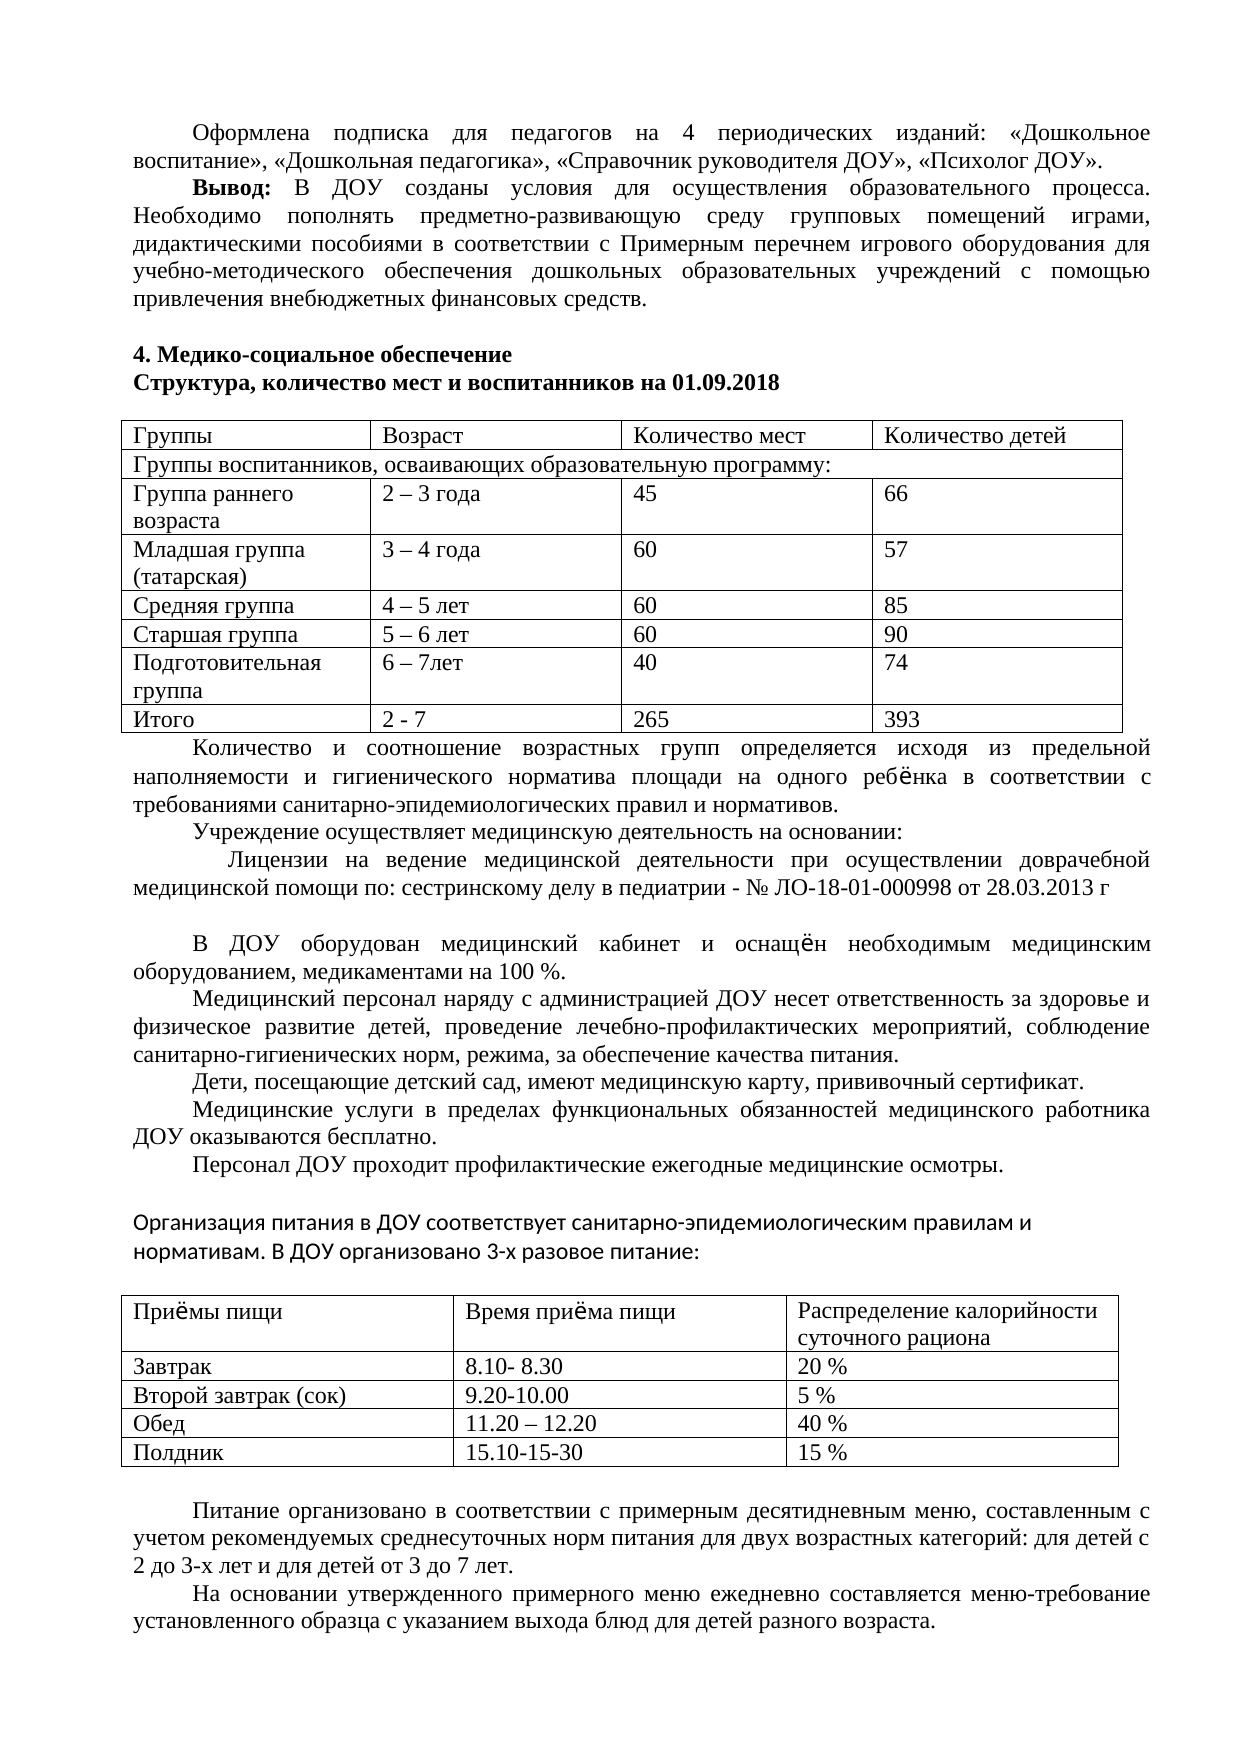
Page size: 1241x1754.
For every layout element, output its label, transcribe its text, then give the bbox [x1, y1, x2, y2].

table_cell Старшая группа [122, 620, 370, 647]
text Медицинские услуги в пределах функциональных обязанностей медицинского работника ДОУ оказываются бесплатно. [133, 1095, 1152, 1150]
text Медицинский персонал наряду с администрацией ДОУ несет ответственность за здоровье и физическое развитие детей, проведение лечебно-профилактических мероприятий, соблюдение санитарно-гигиенических норм, режима, за обеспечение качества питания. [133, 984, 1152, 1067]
text Персонал ДОУ проходит профилактические ежегодные медицинские осмотры. [133, 1150, 1152, 1178]
text Вывод: В ДОУ созданы условия для осуществления образовательного процесса. Необходимо пополнять предметно-развивающую среду групповых помещений играми, дидактическими пособиями в соответствии с Примерным перечнем игрового оборудования для учебно-методического обеспечения дошкольных образовательных учреждений с помощью привлечения внебюджетных финансовых средств. [133, 173, 1152, 311]
text 4. Медико-социальное обеспечение [133, 340, 1152, 368]
table_cell Завтрак [122, 1352, 453, 1379]
table_cell 4 – 5 лет [371, 591, 621, 619]
table_header Количество мест [622, 421, 872, 449]
table_cell 11.20 – 12.20 [454, 1409, 786, 1437]
table_cell 2 - 7 [371, 705, 621, 732]
table_cell 60 [622, 535, 872, 590]
table_cell 15.10-15-30 [454, 1438, 786, 1466]
table_header Возраст [371, 421, 621, 449]
table_cell 5 – 6 лет [371, 620, 621, 647]
text В ДОУ оборудован медицинский кабинет и оснащён необходимым медицинским оборудованием, медикаментами на 100 %. [133, 928, 1152, 984]
text Организация питания в ДОУ соответствует санитарно-эпидемиологическим правилам и нормативам. В ДОУ организовано 3-х разовое питание: [133, 1207, 1152, 1265]
table_cell 74 [873, 648, 1122, 703]
table_cell 2 – 3 года [371, 479, 621, 534]
text Питание организовано в соответствии с примерным десятидневным меню, составленным с учетом рекомендуемых среднесуточных норм питания для двух возрастных категорий: для детей с 2 до 3-х лет и для детей от 3 до 7 лет. [133, 1496, 1152, 1579]
table_cell Итого [122, 705, 370, 732]
table_header Количество детей [873, 421, 1122, 449]
table_cell 45 [622, 479, 872, 534]
table_cell Полдник [122, 1438, 453, 1466]
table_cell Группы воспитанников, осваивающих образовательную программу: [122, 450, 1122, 477]
table_cell Младшая группа (татарская) [122, 535, 370, 590]
table_cell 40 [622, 648, 872, 703]
table_cell 5 % [787, 1381, 1118, 1408]
table_cell 66 [873, 479, 1122, 534]
table_cell Подготовительная группа [122, 648, 370, 703]
table_cell 393 [873, 705, 1122, 732]
table_cell 60 [622, 591, 872, 619]
table_cell 15 % [787, 1438, 1118, 1466]
table_cell 57 [873, 535, 1122, 590]
table_cell 3 – 4 года [371, 535, 621, 590]
table_cell 85 [873, 591, 1122, 619]
text Количество и соотношение возрастных групп определяется исходя из предельной наполняемости и гигиенического норматива площади на одного ребёнка в соответствии с требованиями санитарно-эпидемиологических правил и нормативов. [133, 733, 1152, 817]
text Дети, посещающие детский сад, имеют медицинскую карту, прививочный сертификат. [133, 1067, 1152, 1095]
table_cell 90 [873, 620, 1122, 647]
text Учреждение осуществляет медицинскую деятельность на основании: [133, 817, 1152, 845]
text Оформлена подписка для педагогов на 4 периодических изданий: «Дошкольное воспитание», «Дошкольная педагогика», «Справочник руководителя ДОУ», «Психолог ДОУ». [133, 118, 1152, 173]
table_cell 20 % [787, 1352, 1118, 1379]
table_cell Второй завтрак (сок) [122, 1381, 453, 1408]
table_header Распределение калорийности суточного рациона [787, 1296, 1118, 1351]
table_header Время приёма пищи [454, 1296, 786, 1351]
text  Лицензии на ведение медицинской деятельности при осуществлении доврачебной медицинской помощи по: сестринскому делу в педиатрии - № ЛО-18-01-000998 от 28.03.2013 г [133, 845, 1152, 900]
table_cell Группа раннего возраста [122, 479, 370, 534]
table_cell 6 – 7лет [371, 648, 621, 703]
table_cell 40 % [787, 1409, 1118, 1437]
table_header Приёмы пищи [122, 1296, 453, 1351]
text Структура, количество мест и воспитанников на 01.09.2018 [133, 368, 1152, 395]
text На основании утвержденного примерного меню ежедневно составляется меню-требование установленного образца с указанием выхода блюд для детей разного возраста. [133, 1579, 1152, 1634]
table_cell 9.20-10.00 [454, 1381, 786, 1408]
table_header Группы [122, 421, 370, 449]
table_cell Средняя группа [122, 591, 370, 619]
table_cell 60 [622, 620, 872, 647]
table_cell 8.10- 8.30 [454, 1352, 786, 1379]
table_cell Обед [122, 1409, 453, 1437]
table_cell 265 [622, 705, 872, 732]
